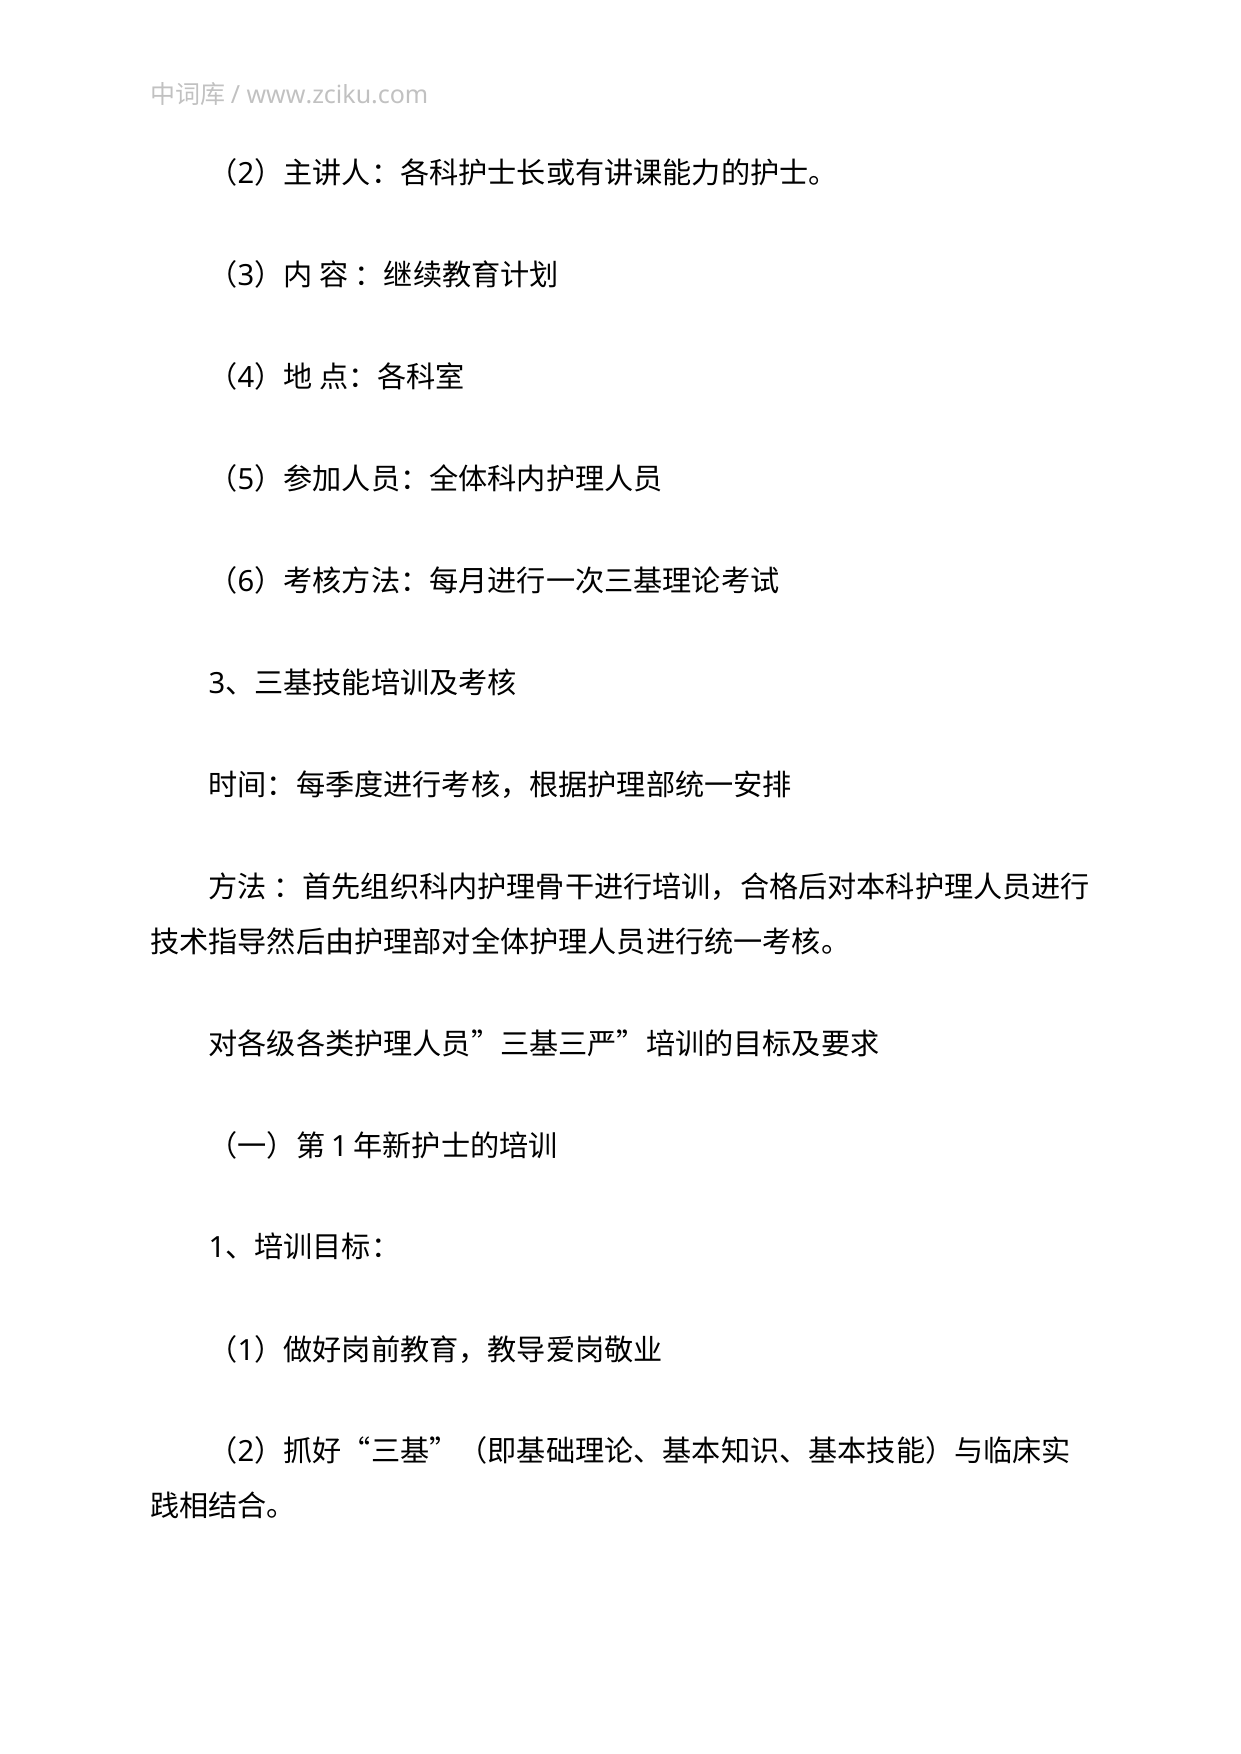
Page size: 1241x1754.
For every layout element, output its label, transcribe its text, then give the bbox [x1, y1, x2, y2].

text 方法 ：首先组织科内护理骨干进行培训，合格后对本科护理人员进行技术指导然后由护理部对全体护理人员进行统一考核。 [150, 864, 1090, 961]
text （4）地 点：各科室 [150, 354, 1090, 396]
text （1）做好岗前教育，教导爱岗敬业 [150, 1326, 1090, 1368]
text 3、三基技能培训及考核 [150, 660, 1090, 702]
text （6）考核方法：每月进行一次三基理论考试 [150, 558, 1090, 600]
text 1、培训目标： [150, 1224, 1090, 1266]
text （2）抓好“三基”（即基础理论、基本知识、基本技能）与临床实践相结合。 [150, 1428, 1090, 1525]
text 对各级各类护理人员”三基三严”培训的目标及要求 [150, 1020, 1090, 1063]
text （3）内 容 ：继续教育计划 [150, 252, 1090, 294]
text （5）参加人员：全体科内护理人员 [150, 456, 1090, 498]
text （一）第1年新护士的培训 [150, 1122, 1090, 1164]
text 时间：每季度进行考核，根据护理部统一安排 [150, 762, 1090, 804]
text （2）主讲人：各科护士长或有讲课能力的护士。 [150, 150, 1090, 192]
